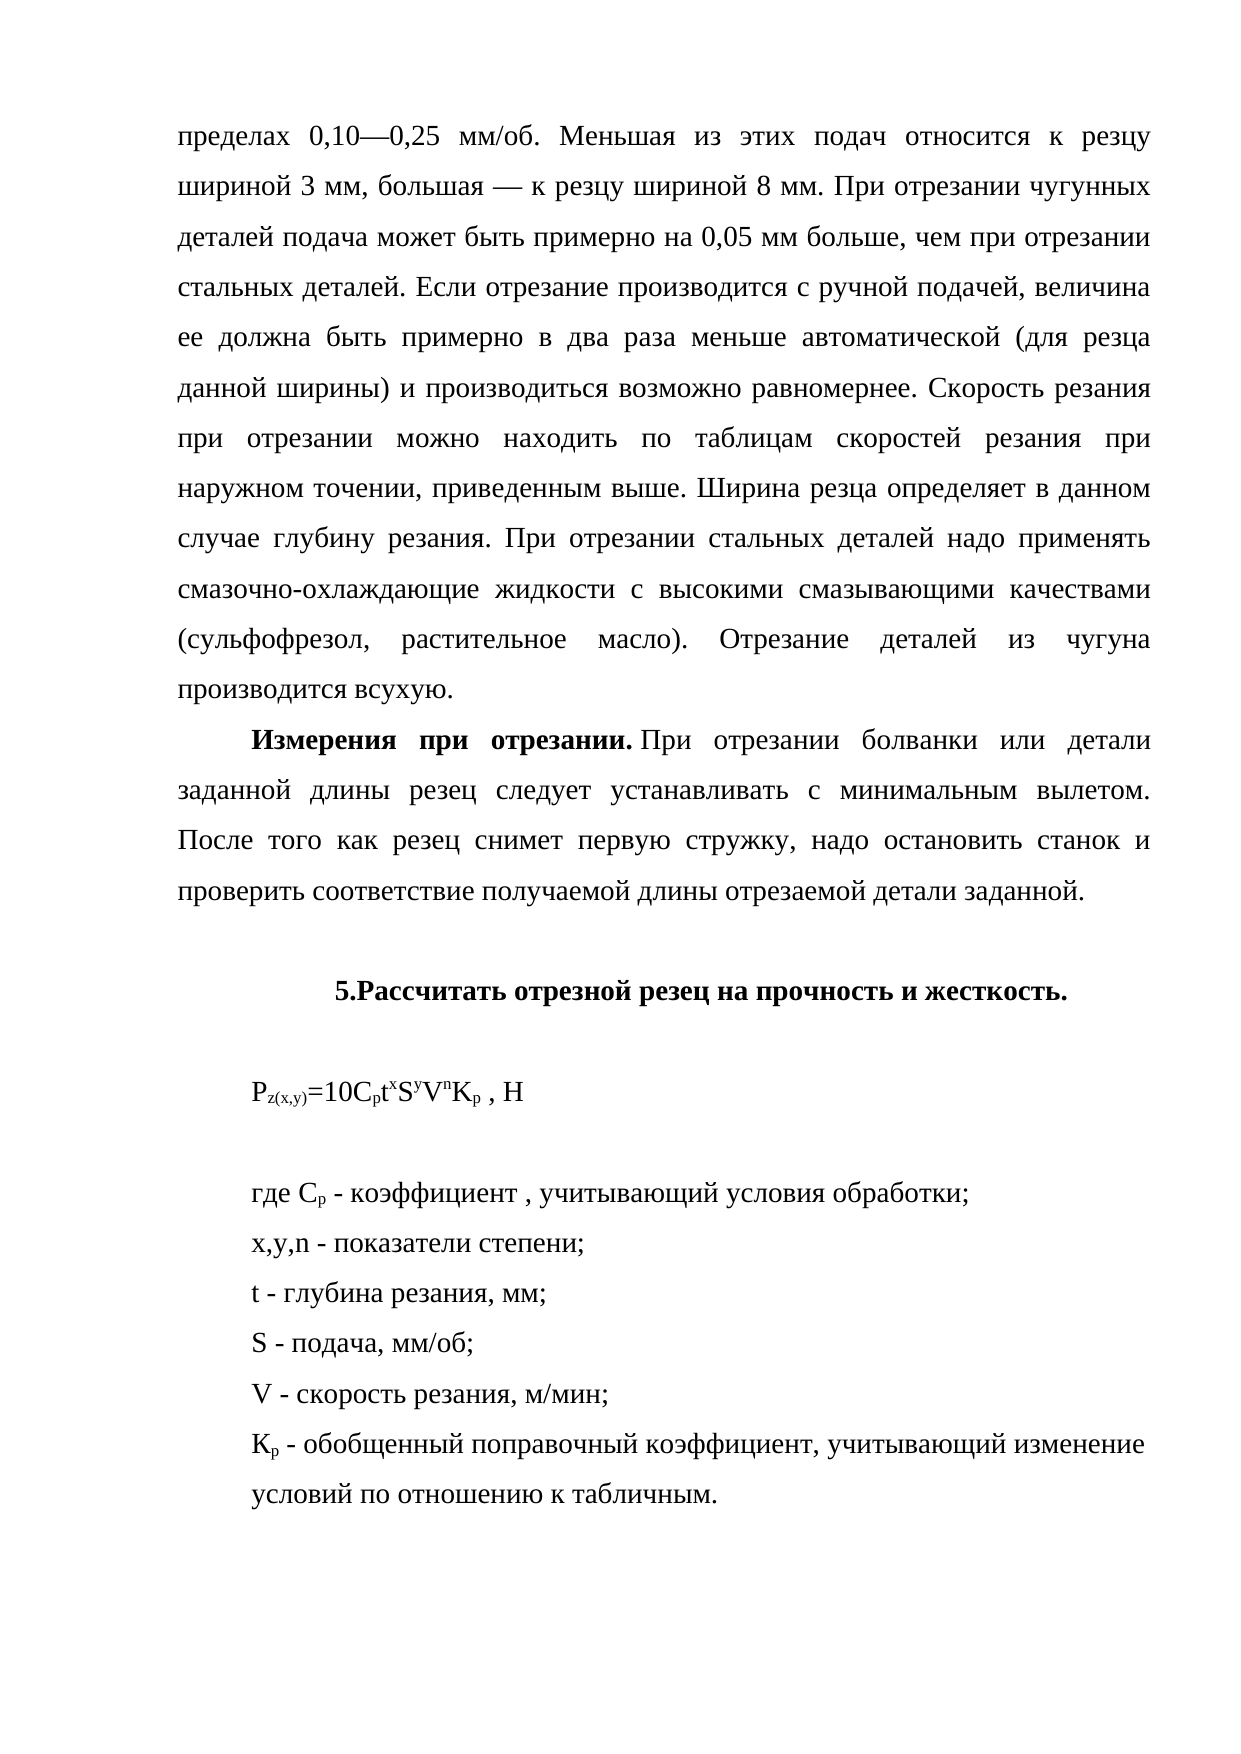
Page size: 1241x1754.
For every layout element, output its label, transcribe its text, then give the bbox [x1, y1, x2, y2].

text x,y,n - показатели степени; [177, 1225, 1152, 1258]
text Pz(x,y)=10CptxSyVnKp , H [177, 1074, 1152, 1108]
text Измерения при отрезании. При отрезании болванки или детали заданной длины резец следует устанавливать с минимальным вылетом. После того как резец снимет первую стружку, надо остановить станок и проверить соответствие получаемой длины отрезаемой детали заданной. [177, 722, 1152, 906]
text Кр - обобщенный поправочный коэффициент, учитывающий изменение [177, 1426, 1152, 1460]
list Рассчитать отрезной резец на прочность и жесткость. [177, 973, 1152, 1007]
text где Cp - коэффициент , учитывающий условия обработки; [177, 1175, 1152, 1208]
text S - подача, мм/об; [177, 1326, 1152, 1359]
text условий по отношению к табличным. [177, 1477, 1152, 1510]
text t - глубина резания, мм; [177, 1275, 1152, 1309]
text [177, 118, 1152, 705]
text V - скорость резания, м/мин; [177, 1376, 1152, 1409]
